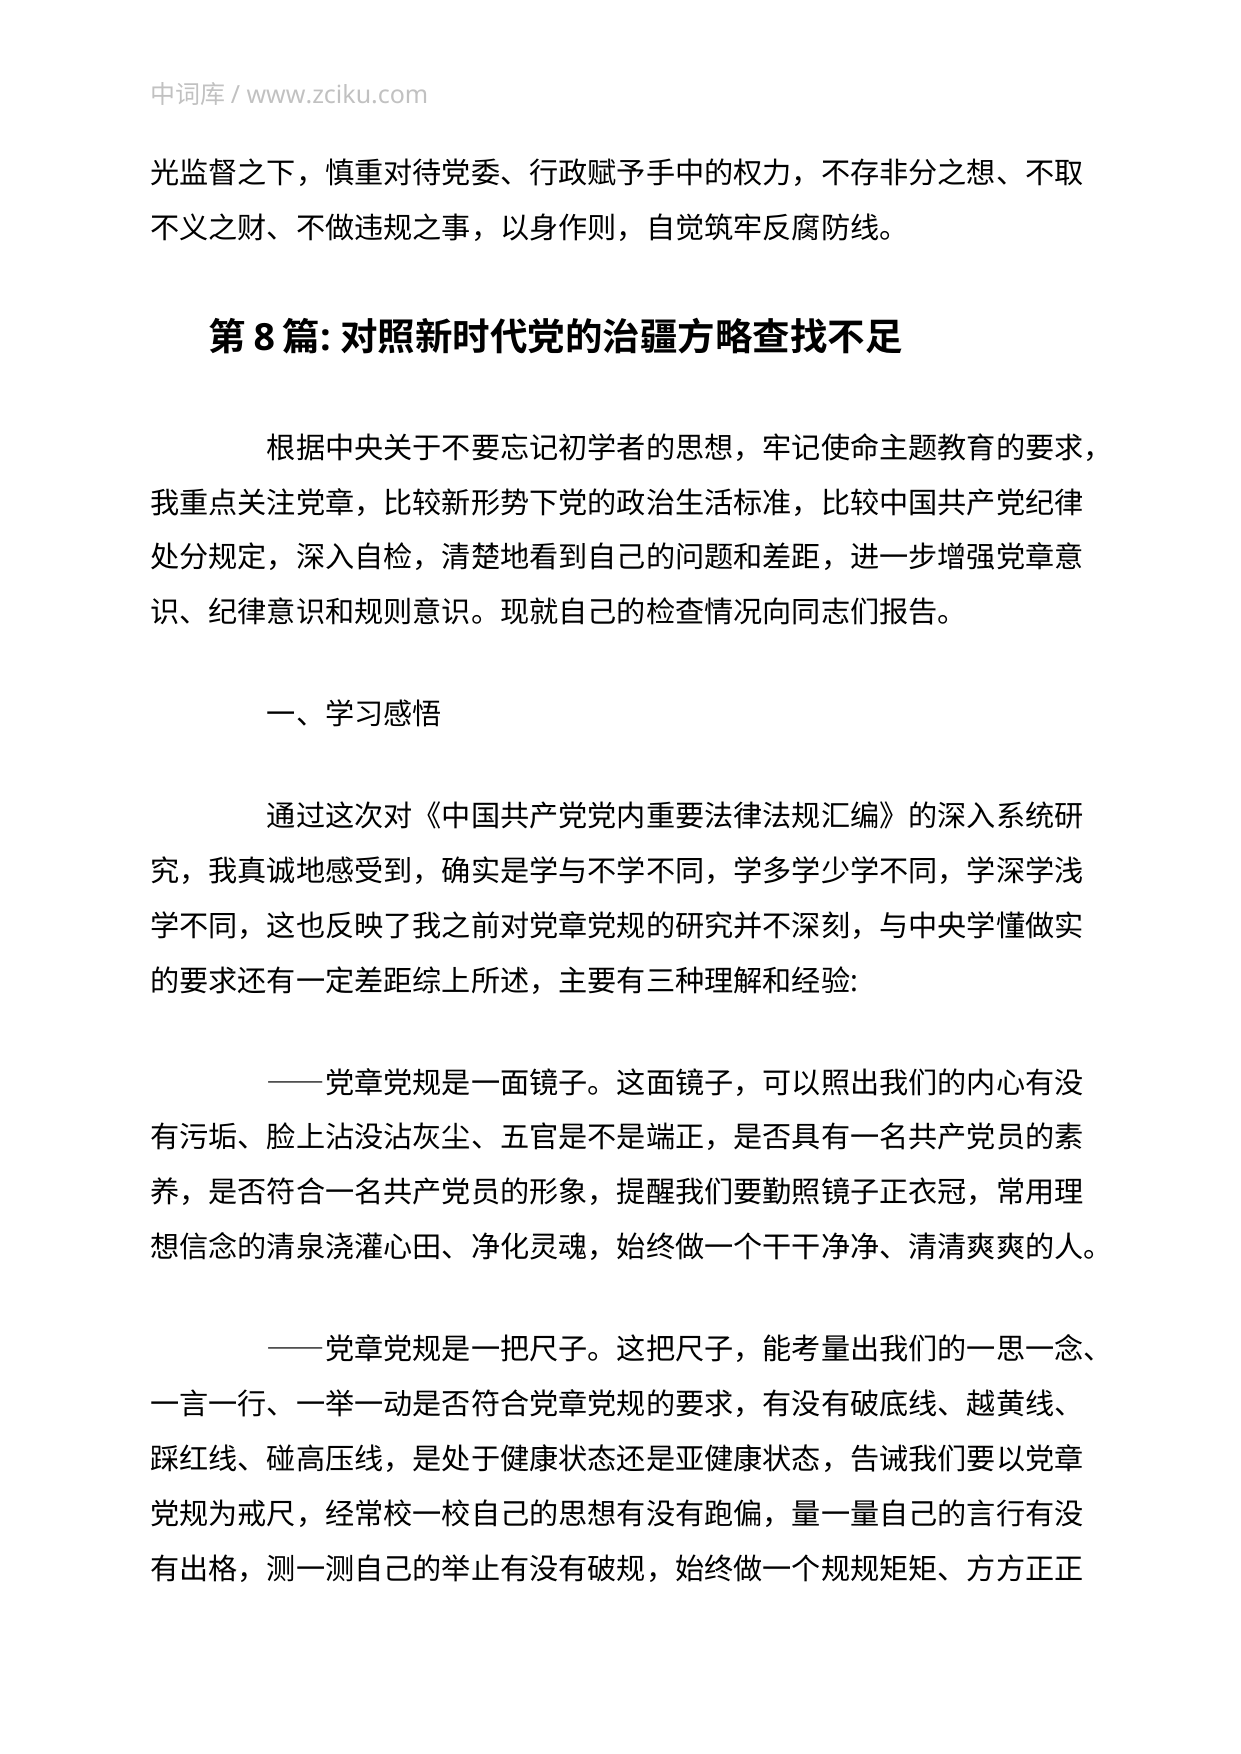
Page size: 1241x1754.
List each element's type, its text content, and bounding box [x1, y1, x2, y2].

text ——党章党规是一面镜子。这面镜子，可以照出我们的内心有没有污垢、脸上沾没沾灰尘、五官是不是端正，是否具有一名共产党员的素养，是否符合一名共产党员的形象，提醒我们要勤照镜子正衣冠，常用理想信念的清泉浇灌心田、净化灵魂，始终做一个干干净净、清清爽爽的人。 [150, 1059, 1090, 1266]
text 通过这次对《中国共产党党内重要法律法规汇编》的深入系统研究，我真诚地感受到，确实是学与不学不同，学多学少学不同，学深学浅学不同，这也反映了我之前对党章党规的研究并不深刻，与中央学懂做实的要求还有一定差距综上所述，主要有三种理解和经验: [150, 792, 1090, 999]
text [150, 150, 1090, 247]
text 一、学习感悟 [150, 691, 1090, 733]
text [150, 1326, 1090, 1587]
text 根据中央关于不要忘记初学者的思想，牢记使命主题教育的要求，我重点关注党章，比较新形势下党的政治生活标准，比较中国共产党纪律处分规定，深入自检，清楚地看到自己的问题和差距，进一步增强党章意识、纪律意识和规则意识。现就自己的检查情况向同志们报告。 [150, 424, 1090, 631]
text 第8篇: 对照新时代党的治疆方略查找不足 [150, 307, 1090, 361]
